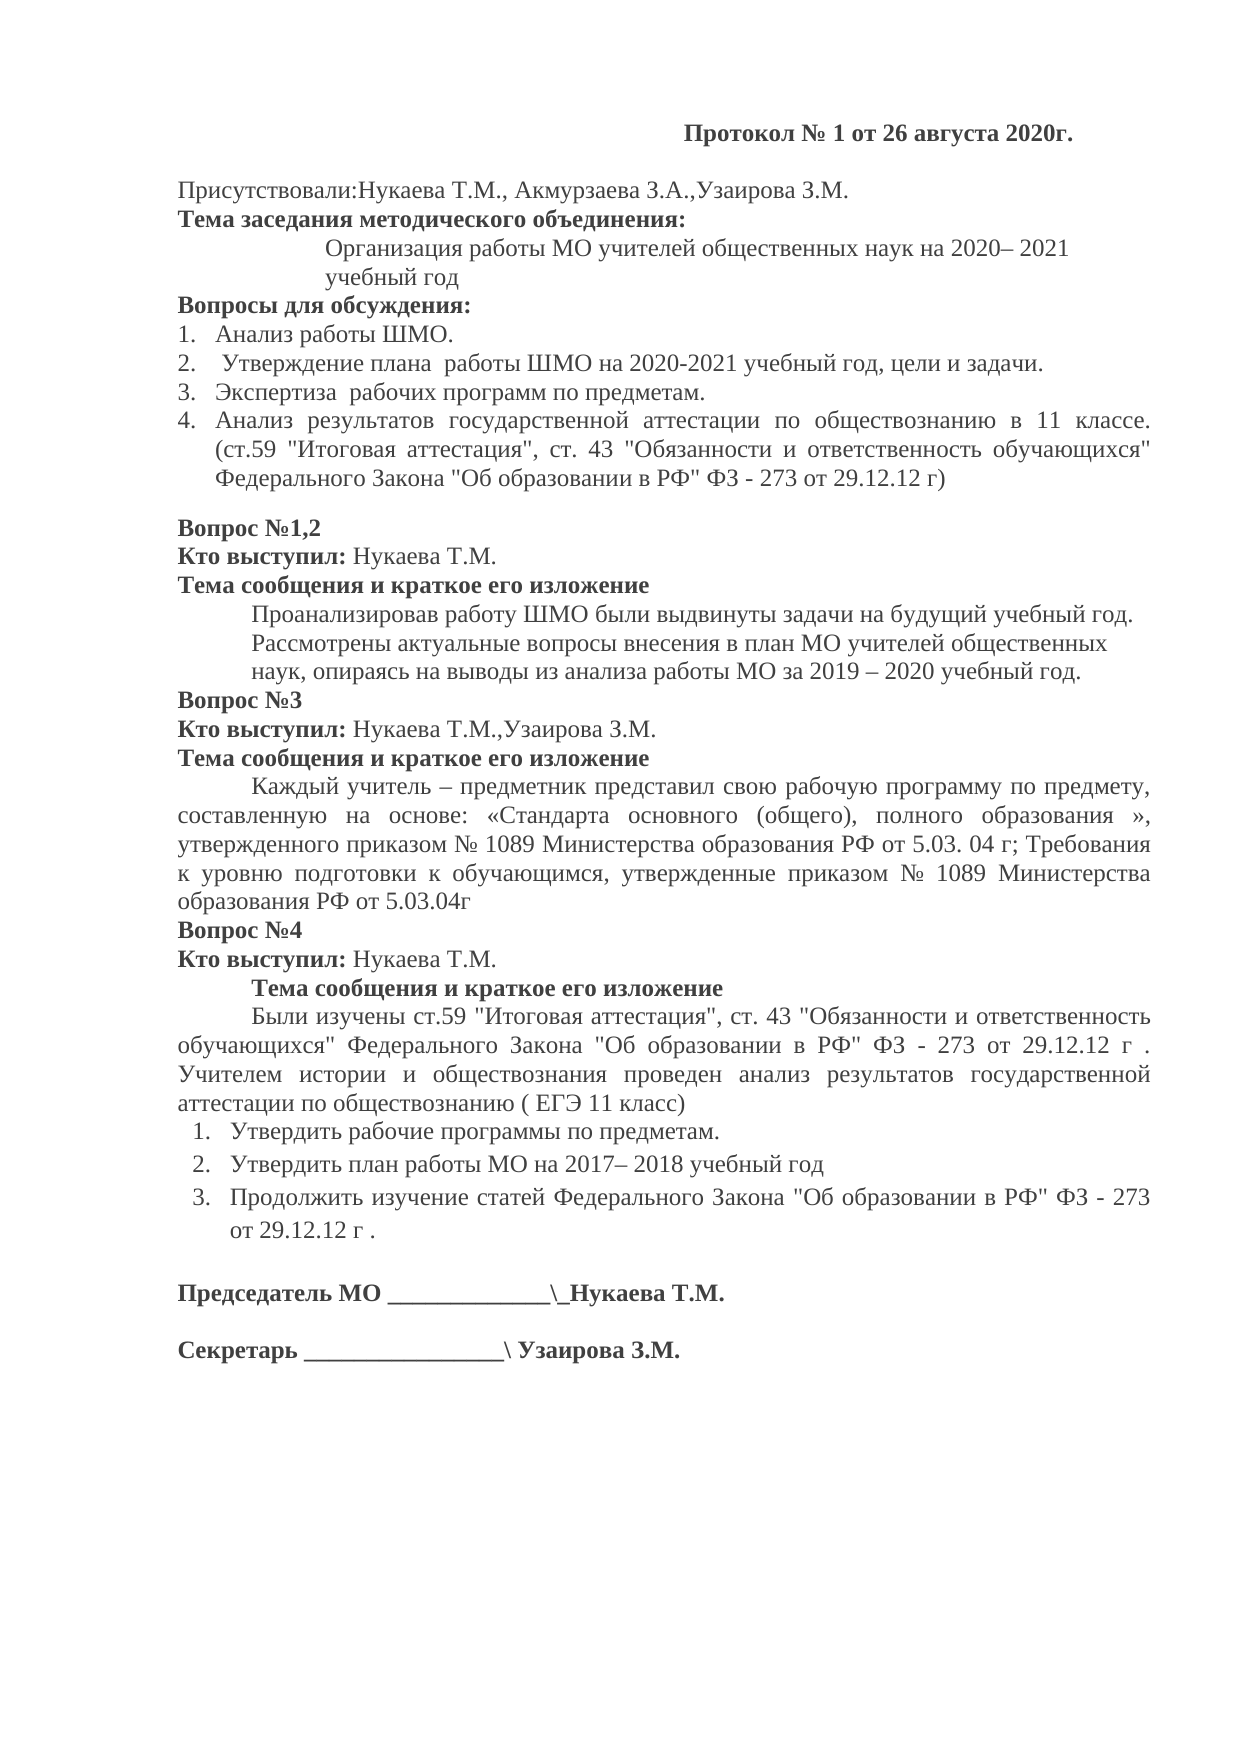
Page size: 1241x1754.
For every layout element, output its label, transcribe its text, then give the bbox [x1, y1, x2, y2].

text Кто выступил: Нукаева Т.М. [177, 944, 1152, 973]
list Анализ работы ШМО. [177, 319, 1152, 348]
text Кто выступил: Нукаева Т.М. [177, 541, 1152, 570]
list Анализ результатов государственной аттестации по обществознанию в 11 классе. (ст.59 "Итоговая аттестация", ст. 43 "Обязанности и ответственность обучающихся" Федерального Закона "Об образовании в РФ" ФЗ - 273 от 29.12.12 г) [177, 406, 1152, 492]
text Вопрос №4 [177, 915, 1152, 944]
list Утверждение плана работы ШМО на 2020-2021 учебный год, цели и задачи. [177, 348, 1152, 377]
text Председатель МО _____________\_Нукаева Т.М. [177, 1278, 1152, 1306]
list Утвердить рабочие программы по предметам. [192, 1116, 1152, 1145]
text Тема сообщения и краткое его изложение [177, 743, 1152, 771]
text Каждый учитель – предметник представил свою рабочую программу по предмету, составленную на основе: «Стандарта основного (общего), полного образования », утвержденного приказом № 1089 Министерства образования РФ от 5.03. 04 г; Требования к уровню подготовки к обучающимся, утвержденные приказом № 1089 Министерства образования РФ от 5.03.04г [177, 771, 1152, 915]
text Кто выступил: Нукаева Т.М.,Узаирова З.М. [177, 714, 1152, 743]
list Экспертиза рабочих программ по предметам. [177, 377, 1152, 406]
text Тема сообщения и краткое его изложение [177, 973, 1152, 1001]
text Были изучены ст.59 "Итоговая аттестация", ст. 43 "Обязанности и ответственность обучающихся" Федерального Закона "Об образовании в РФ" ФЗ - 273 от 29.12.12 г . Учителем истории и обществознания проведен анализ результатов государственной аттестации по обществознанию ( ЕГЭ 11 класс) [177, 1001, 1152, 1116]
text Вопросы для обсуждения: [177, 291, 1152, 319]
text Проанализировав работу ШМО были выдвинуты задачи на будущий учебный год. [177, 599, 1152, 628]
text Вопрос №3 [177, 685, 1152, 714]
text Секретарь ________________\ Узаирова З.М. [177, 1336, 1152, 1364]
text Присутствовали:Нукаева Т.М., Акмурзаева З.А.,Узаирова З.М. [177, 176, 1152, 204]
text Вопрос №1,2 [177, 513, 1152, 541]
text Тема заседания методического объединения: [177, 204, 1152, 233]
text Тема сообщения и краткое его изложение [177, 570, 1152, 599]
list Утвердить план работы МО на 2017– 2018 учебный год [192, 1149, 1152, 1178]
text Протокол № 1 от 26 августа 2020г. [177, 118, 1152, 147]
text Организация работы МО учителей общественных наук на 2020– 2021 учебный год [325, 233, 1152, 291]
text Рассмотрены актуальные вопросы внесения в план МО учителей общественных наук, опираясь на выводы из анализа работы МО за 2019 – 2020 учебный год. [251, 628, 1152, 685]
list Продолжить изучение статей Федерального Закона "Об образовании в РФ" ФЗ - 273 от 29.12.12 г . [192, 1182, 1152, 1244]
